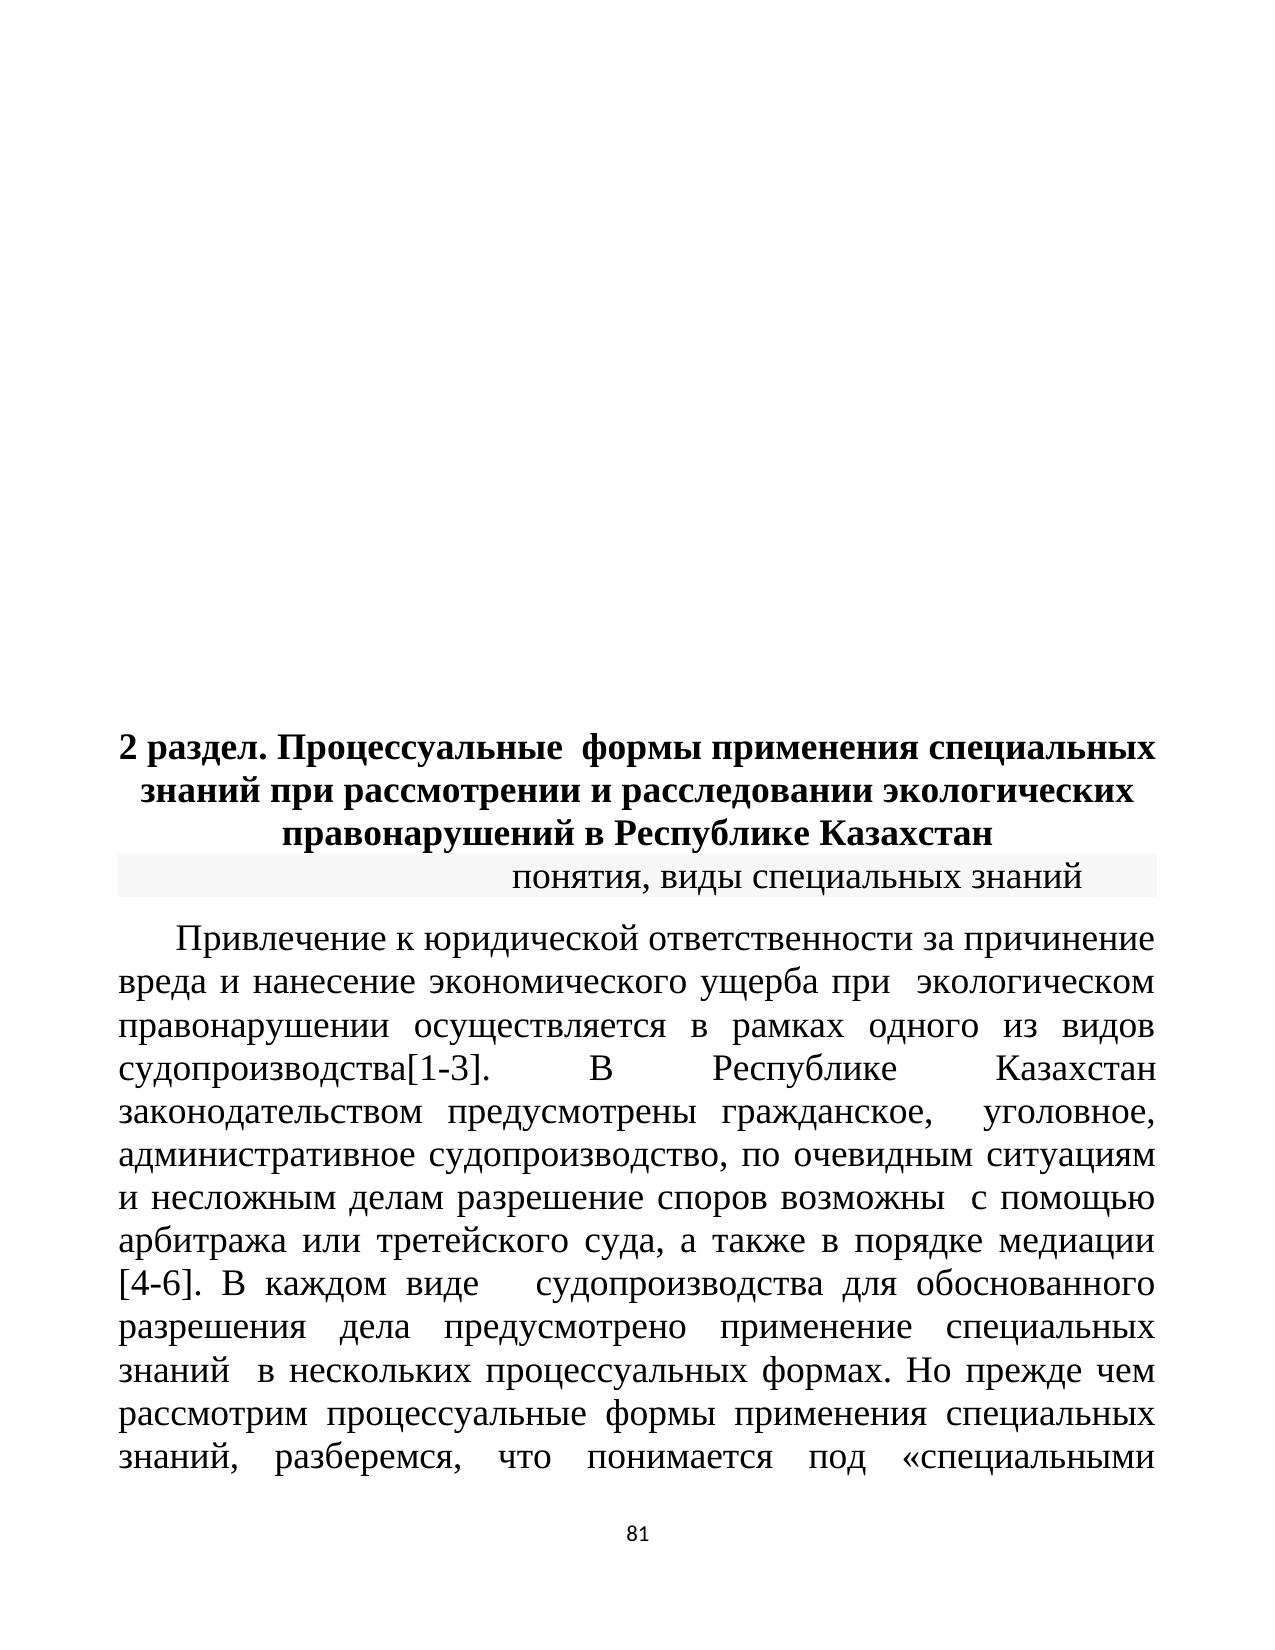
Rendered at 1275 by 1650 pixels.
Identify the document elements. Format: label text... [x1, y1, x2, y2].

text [118, 916, 1157, 1476]
text понятия, виды специальных знаний [118, 854, 1157, 897]
text 2 раздел. Процессуальные формы применения специальных знаний при рассмотрении и расследовании экологических правонарушений в Республике Казахстан [118, 724, 1157, 854]
